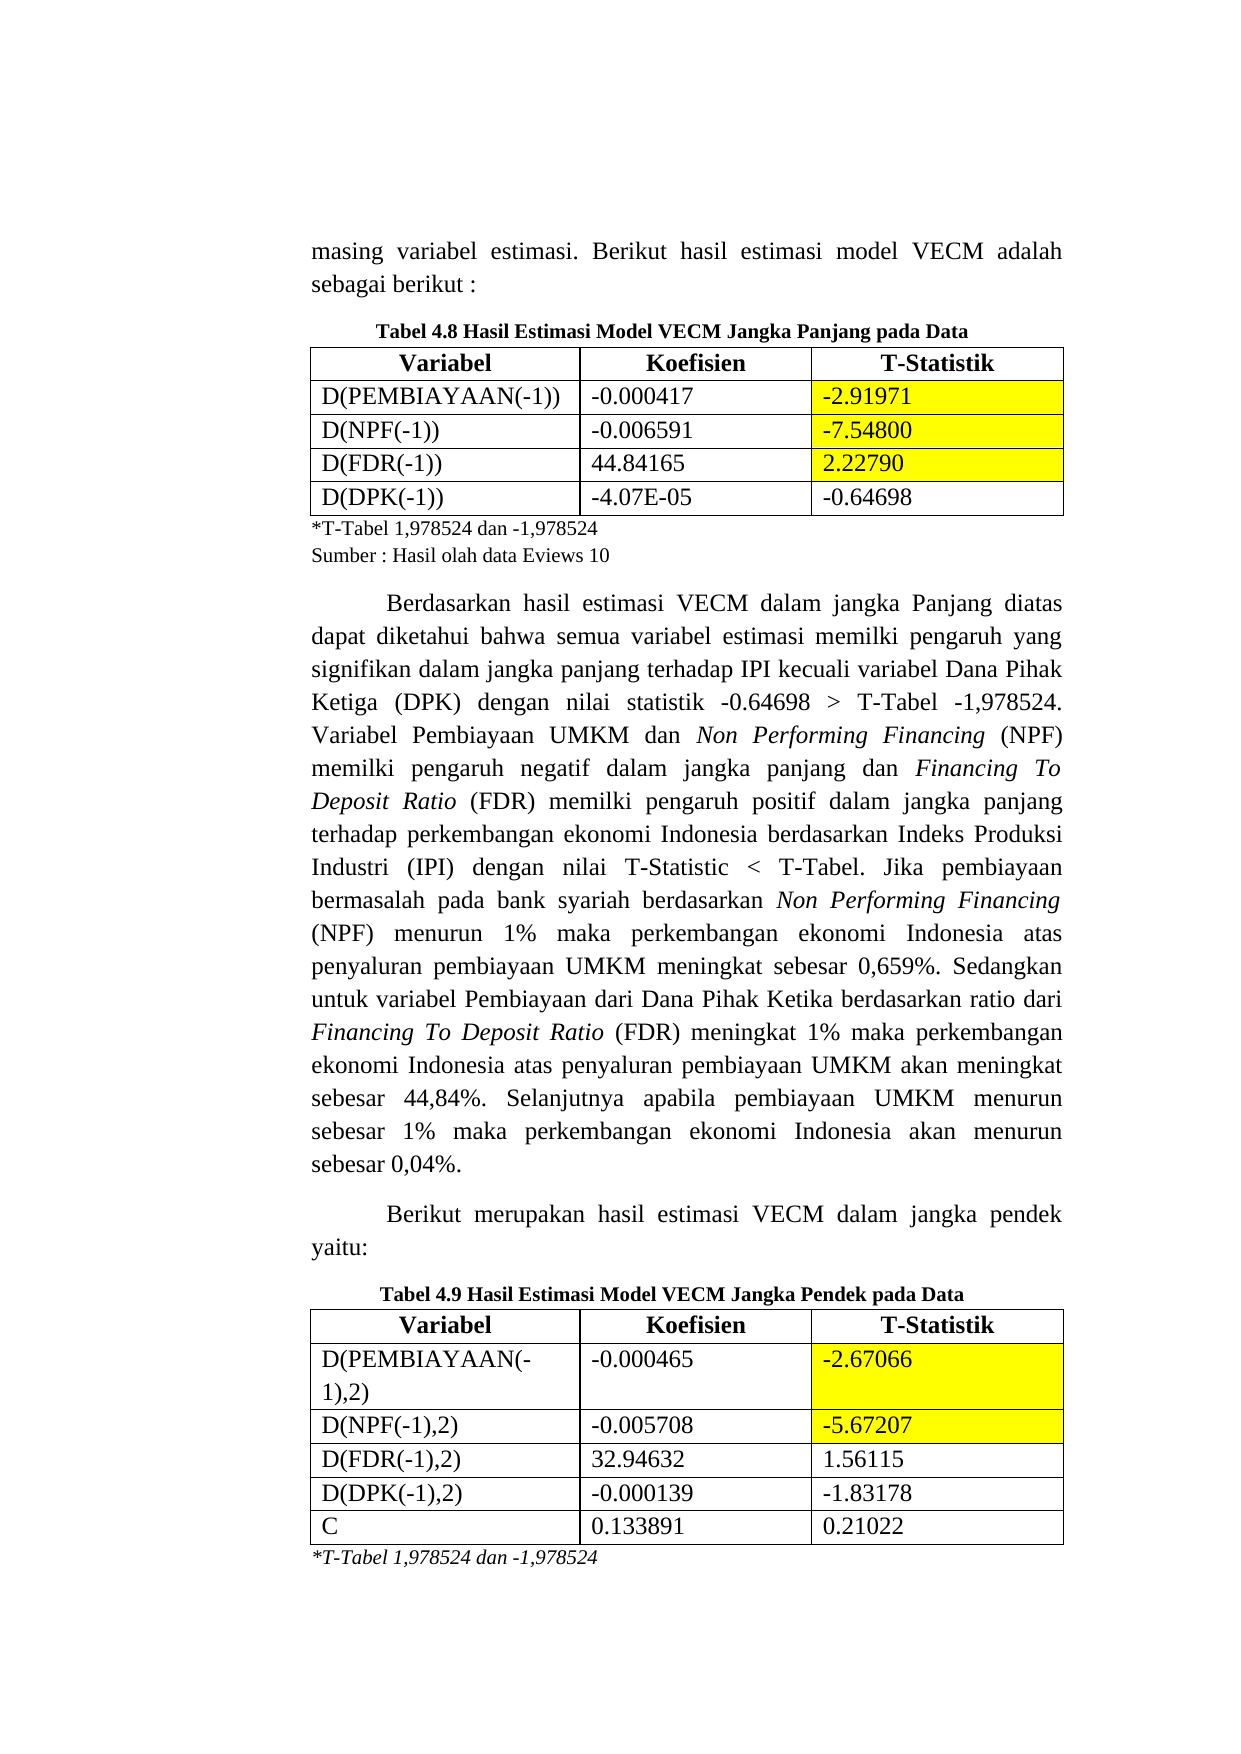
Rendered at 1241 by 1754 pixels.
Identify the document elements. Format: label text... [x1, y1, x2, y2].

table_cell -0.64698 [812, 482, 1063, 515]
table_cell D(DPK(-1)) [311, 482, 579, 515]
table_cell -0.000465 [581, 1344, 811, 1409]
table_cell D(PEMBIAYAAN(-1)) [311, 381, 579, 414]
table_cell D(DPK(-1),2) [311, 1478, 579, 1510]
table_cell -4.07E-05 [581, 482, 811, 515]
table_cell D(FDR(-1)) [311, 449, 579, 481]
table_cell D(PEMBIAYAAN(-1),2) [311, 1344, 579, 1409]
text *T-Tabel 1,978524 dan -1,978524 [281, 1545, 1063, 1569]
table_cell -1.83178 [812, 1478, 1063, 1510]
table_cell 1.56115 [812, 1444, 1063, 1477]
table_cell -0.000417 [581, 381, 811, 414]
table_header Koefisien [581, 1310, 811, 1343]
table_header Koefisien [581, 348, 811, 380]
table_cell 0.21022 [812, 1511, 1063, 1544]
table_cell 44.84165 [581, 449, 811, 481]
table_cell D(NPF(-1)) [311, 415, 579, 447]
table_cell -2.91971 [812, 381, 1063, 414]
table_cell D(NPF(-1),2) [311, 1410, 579, 1443]
table_header T-Statistik [812, 1310, 1063, 1343]
table_header T-Statistik [812, 348, 1063, 380]
table_cell 32.94632 [581, 1444, 811, 1477]
table_cell 2.22790 [812, 449, 1063, 481]
table_header Variabel [311, 1310, 579, 1343]
text *T-Tabel 1,978524 dan -1,978524 [281, 516, 1063, 540]
table_cell C [311, 1511, 579, 1544]
subtitle Tabel 4.8 Hasil Estimasi Model VECM Jangka Panjang pada Data [281, 319, 1063, 343]
table_cell -0.000139 [581, 1478, 811, 1510]
text Sumber : Hasil olah data Eviews 10 [281, 543, 1063, 567]
table_cell -0.006591 [581, 415, 811, 447]
table_cell -0.005708 [581, 1410, 811, 1443]
text Berdasarkan hasil estimasi VECM dalam jangka Panjang diatas dapat diketahui bahwa semua variabel estimasi memilki pengaruh yang signifikan dalam jangka panjang terhadap IPI kecuali variabel Dana Pihak Ketiga (DPK) dengan nilai statistik -0.64698 > T-Tabel -1,978524. Variabel Pembiayaan UMKM dan Non Performing Financing (NPF) memilki pengaruh negatif dalam jangka panjang dan Financing To Deposit Ratio (FDR) memilki pengaruh positif dalam jangka panjang terhadap perkembangan ekonomi Indonesia berdasarkan Indeks Produksi Industri (IPI) dengan nilai T-Statistic < T-Tabel. Jika pembiayaan bermasalah pada bank syariah berdasarkan Non Performing Financing (NPF) menurun 1% maka perkembangan ekonomi Indonesia atas penyaluran pembiayaan UMKM meningkat sebesar 0,659%. Sedangkan untuk variabel Pembiayaan dari Dana Pihak Ketika berdasarkan ratio dari Financing To Deposit Ratio (FDR) meningkat 1% maka perkembangan ekonomi Indonesia atas penyaluran pembiayaan UMKM akan meningkat sebesar 44,84%. Selanjutnya apabila pembiayaan UMKM menurun sebesar 1% maka perkembangan ekonomi Indonesia akan menurun sebesar 0,04%. [311, 588, 1063, 1178]
table_header Variabel [311, 348, 579, 380]
table_cell 0.133891 [581, 1511, 811, 1544]
table_cell -7.54800 [812, 415, 1063, 447]
table_cell -2.67066 [812, 1344, 1063, 1409]
text Berikut merupakan hasil estimasi VECM dalam jangka pendek yaitu: [311, 1199, 1063, 1261]
table_cell -5.67207 [812, 1410, 1063, 1443]
subtitle Tabel 4.9 Hasil Estimasi Model VECM Jangka Pendek pada Data [281, 1281, 1063, 1306]
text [311, 236, 1063, 298]
table_cell D(FDR(-1),2) [311, 1444, 579, 1477]
